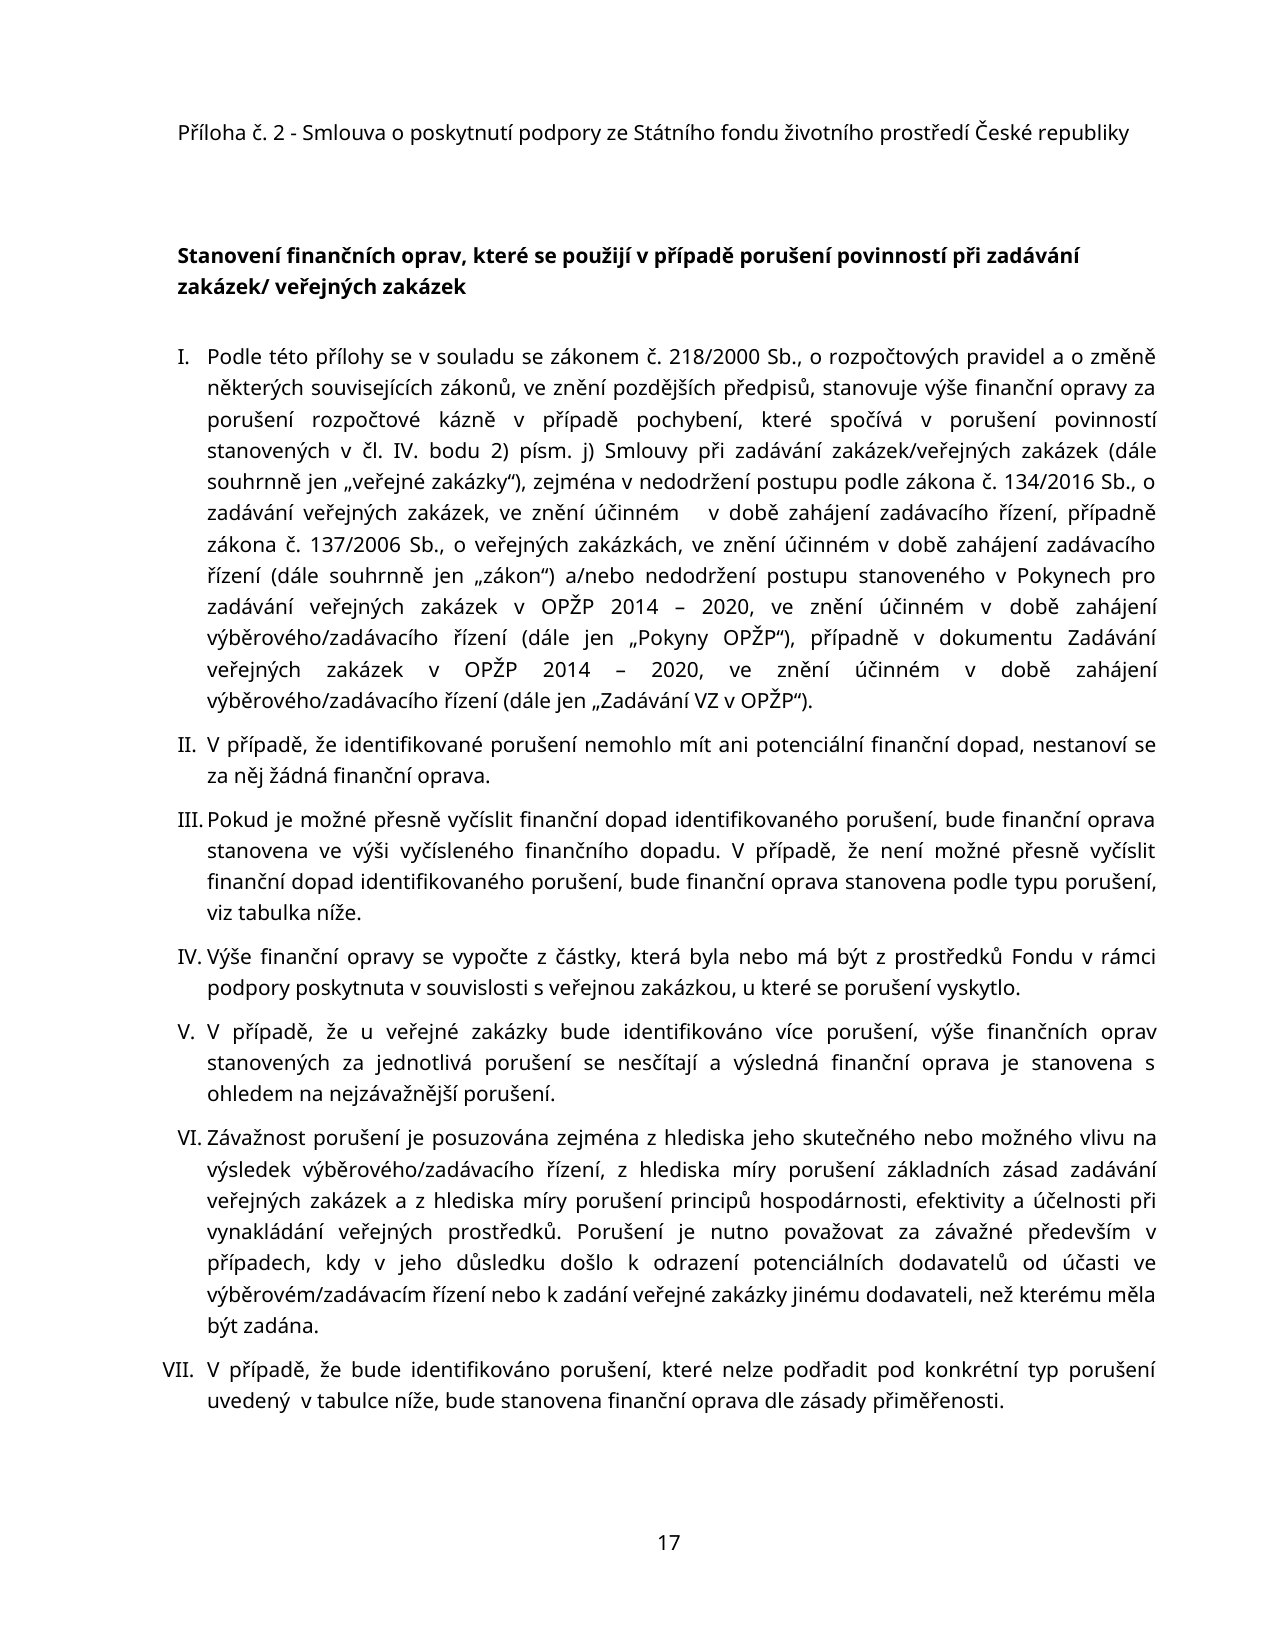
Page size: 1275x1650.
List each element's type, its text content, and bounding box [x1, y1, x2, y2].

list Závažnost porušení je posuzována zejména z hlediska jeho skutečného nebo možného vlivu na výsledek výběrového/zadávacího řízení, z hlediska míry porušení základních zásad zadávání veřejných zakázek a z hlediska míry porušení principů hospodárnosti, efektivity a účelnosti při vynakládání veřejných prostředků. Porušení je nutno považovat za závažné především v případech, kdy v jeho důsledku došlo k odrazení potenciálních dodavatelů od účasti ve výběrovém/zadávacím řízení nebo k zadání veřejné zakázky jinému dodavateli, než kterému měla být zadána. [177, 1123, 1157, 1339]
text Příloha č. 2 - Smlouva o poskytnutí podpory ze Státního fondu životního prostředí České republiky [177, 118, 1169, 146]
list V případě, že bude identifikováno porušení, které nelze podřadit pod konkrétní typ porušení uvedený v tabulce níže, bude stanovena finanční oprava dle zásady přiměřenosti. [162, 1355, 1156, 1414]
subtitle Stanovení finančních oprav, které se použijí v případě porušení povinností při zadávání zakázek/ veřejných zakázek [177, 241, 1169, 301]
list V případě, že u veřejné zakázky bude identifikováno více porušení, výše finančních oprav stanovených za jednotlivá porušení se nesčítají a výsledná finanční oprava je stanovena s ohledem na nejzávažnější porušení. [177, 1017, 1157, 1108]
list Výše finanční opravy se vypočte z částky, která byla nebo má být z prostředků Fondu v rámci podpory poskytnuta v souvislosti s veřejnou zakázkou, u které se porušení vyskytlo. [177, 942, 1157, 1002]
list V případě, že identifikované porušení nemohlo mít ani potenciální finanční dopad, nestanoví se za něj žádná finanční oprava. [177, 730, 1157, 789]
list Pokud je možné přesně vyčíslit finanční dopad identifikovaného porušení, bude finanční oprava stanovena ve výši vyčísleného finančního dopadu. V případě, že není možné přesně vyčíslit finanční dopad identifikovaného porušení, bude finanční oprava stanovena podle typu porušení, viz tabulka níže. [177, 805, 1157, 927]
list Podle této přílohy se v souladu se zákonem č. 218/2000 Sb., o rozpočtových pravidel a o změně některých souvisejících zákonů, ve znění pozdějších předpisů, stanovuje výše finanční opravy za porušení rozpočtové kázně v případě pochybení, které spočívá v porušení povinností stanovených v čl. IV. bodu 2) písm. j) Smlouvy při zadávání zakázek/veřejných zakázek (dále souhrnně jen „veřejné zakázky“), zejména v nedodržení postupu podle zákona č. 134/2016 Sb., o zadávání veřejných zakázek, ve znění účinném v době zahájení zadávacího řízení, případně zákona č. 137/2006 Sb., o veřejných zakázkách, ve znění účinném v době zahájení zadávacího řízení (dále souhrnně jen „zákon“) a/nebo nedodržení postupu stanoveného v Pokynech pro zadávání veřejných zakázek v OPŽP 2014 – 2020, ve znění účinném v době zahájení výběrového/zadávacího řízení (dále jen „Pokyny OPŽP“), případně v dokumentu Zadávání veřejných zakázek v OPŽP 2014 – 2020, ve znění účinném v době zahájení výběrového/zadávacího řízení (dále jen „Zadávání VZ v OPŽP“). [177, 342, 1157, 714]
